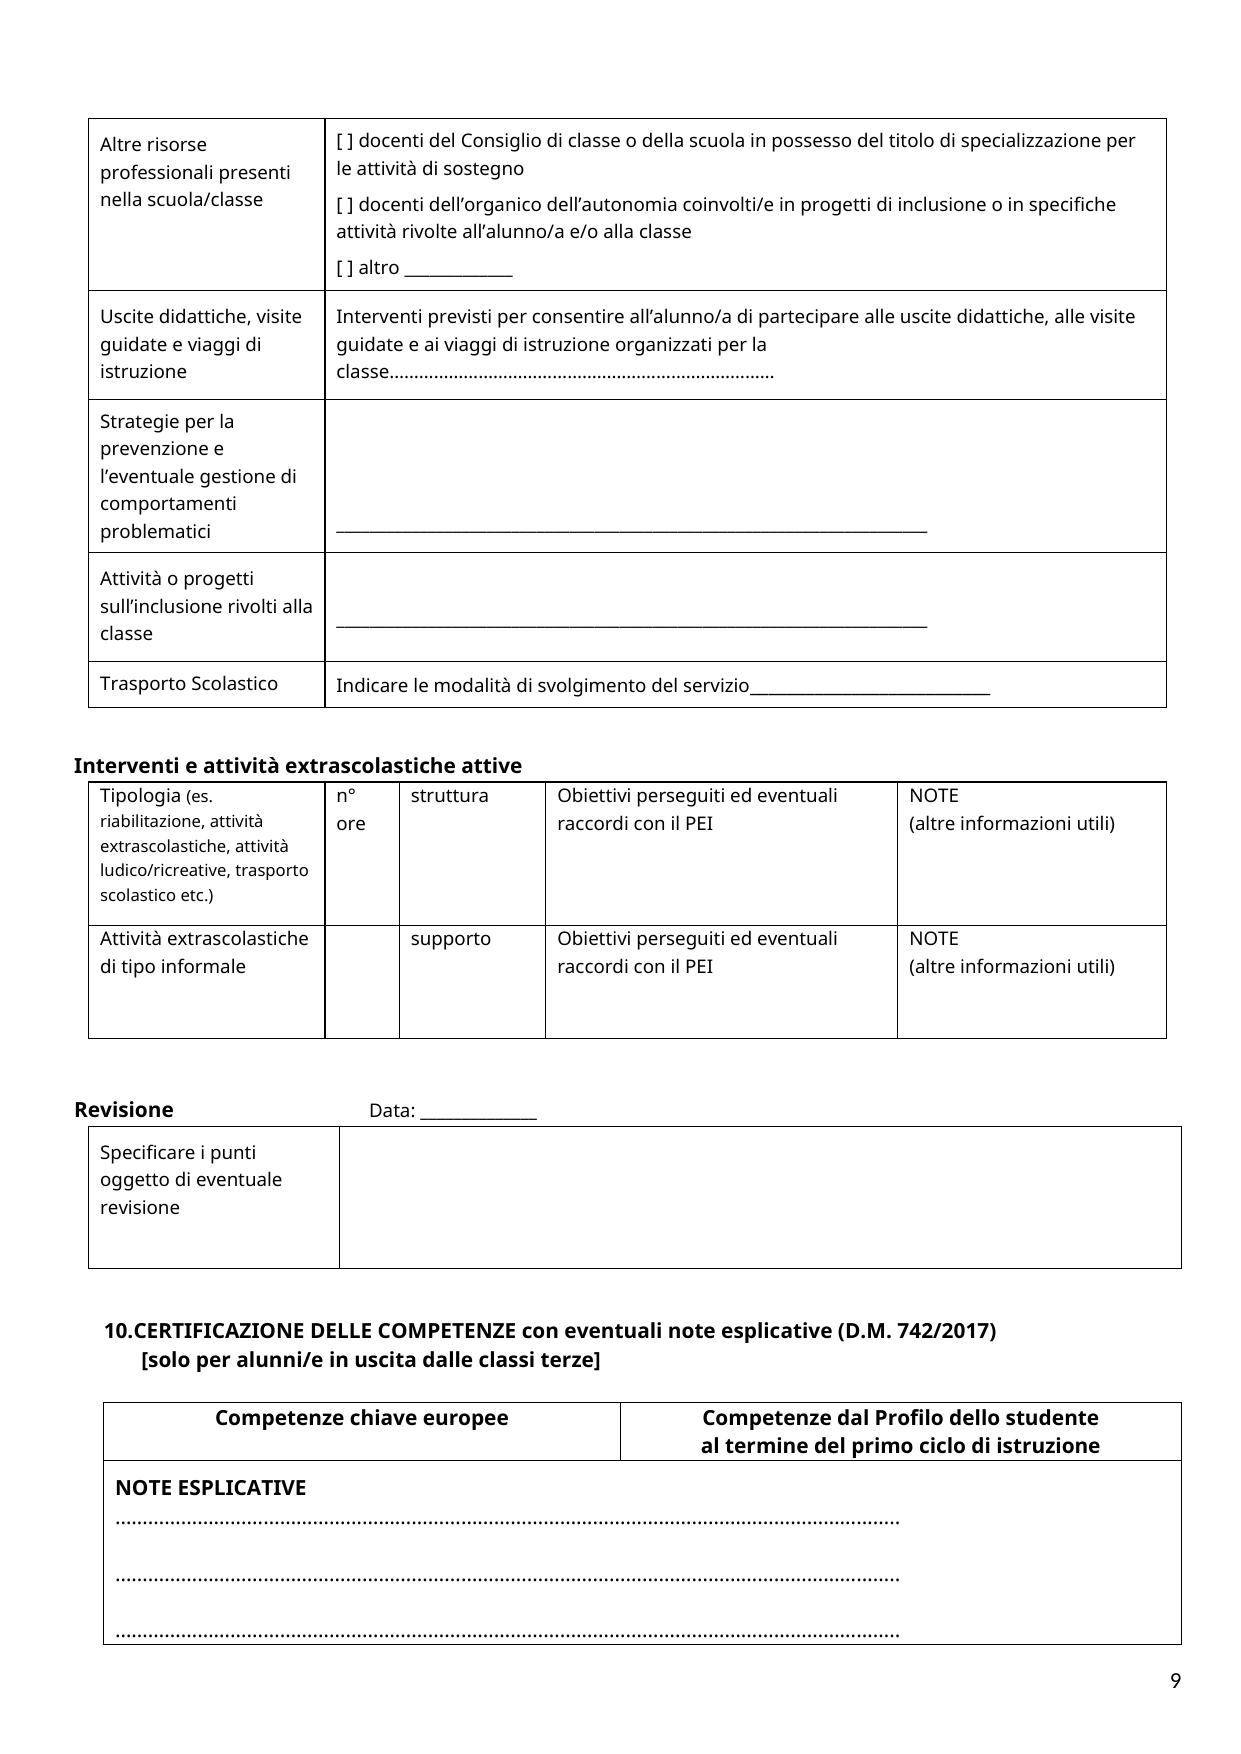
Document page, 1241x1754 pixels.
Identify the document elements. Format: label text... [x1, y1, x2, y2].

table_cell Uscite didattiche, visite guidate e viaggi di istruzione [89, 291, 324, 399]
table_cell Altre risorse professionali presenti nella scuola/classe [89, 119, 324, 290]
table_cell Obiettivi perseguiti ed eventuali raccordi con il PEI [546, 926, 897, 1038]
text 10.CERTIFICAZIONE DELLE COMPETENZE con eventuali note esplicative (D.M. 742/2017) [103, 1317, 1181, 1345]
text Interventi e attività extrascolastiche attive [74, 751, 1181, 779]
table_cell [104, 1461, 1181, 1644]
table_header Specificare i punti oggetto di eventuale revisione [89, 1127, 339, 1268]
table_cell Strategie per la prevenzione e l’eventuale gestione di comportamenti problematici [89, 400, 324, 552]
table_header n° ore [326, 783, 399, 925]
table_header NOTE (altre informazioni utili) [898, 783, 1166, 925]
table_header Tipologia (es. riabilitazione, attività extrascolastiche, attività ludico/ricreative, trasporto scolastico etc.) [89, 783, 324, 925]
table_cell Attività o progetti sull’inclusione rivolti alla classe [89, 553, 324, 661]
table_header Obiettivi perseguiti ed eventuali raccordi con il PEI [546, 783, 897, 925]
table_cell _______________________________________________________________________ [326, 400, 1166, 552]
text [solo per alunni/e in uscita dalle classi terze] [74, 1345, 1181, 1373]
table_cell [326, 926, 399, 1038]
table_header Competenze chiave europee [104, 1403, 620, 1460]
table_cell supporto [400, 926, 545, 1038]
table_cell [ ] docenti del Consiglio di classe o della scuola in possesso del titolo di specializzazione per le attività di sostegno [ ] docenti dell’organico dell’autonomia coinvolti/e in progetti di inclusione o in specifiche attività rivolte all’alunno/a e/o alla classe [ ] altro _____________ [326, 119, 1166, 290]
table_cell Interventi previsti per consentire all’alunno/a di partecipare alle uscite didattiche, alle visite guidate e ai viaggi di istruzione organizzati per la classe…………………………………………………………………… [326, 291, 1166, 399]
table_header Competenze dal Profilo dello studente al termine del primo ciclo di istruzione [621, 1403, 1181, 1460]
table_cell NOTE (altre informazioni utili) [898, 926, 1166, 1038]
table_cell Indicare le modalità di svolgimento del servizio__________________________ [326, 662, 1166, 707]
table_cell _______________________________________________________________________ [326, 553, 1166, 661]
table_header [340, 1127, 1181, 1268]
table_cell Attività extrascolastiche di tipo informale [89, 926, 324, 1038]
table_cell Trasporto Scolastico [89, 662, 324, 707]
text Revisione Data: ______________ [74, 1095, 1181, 1123]
table_header struttura [400, 783, 545, 925]
